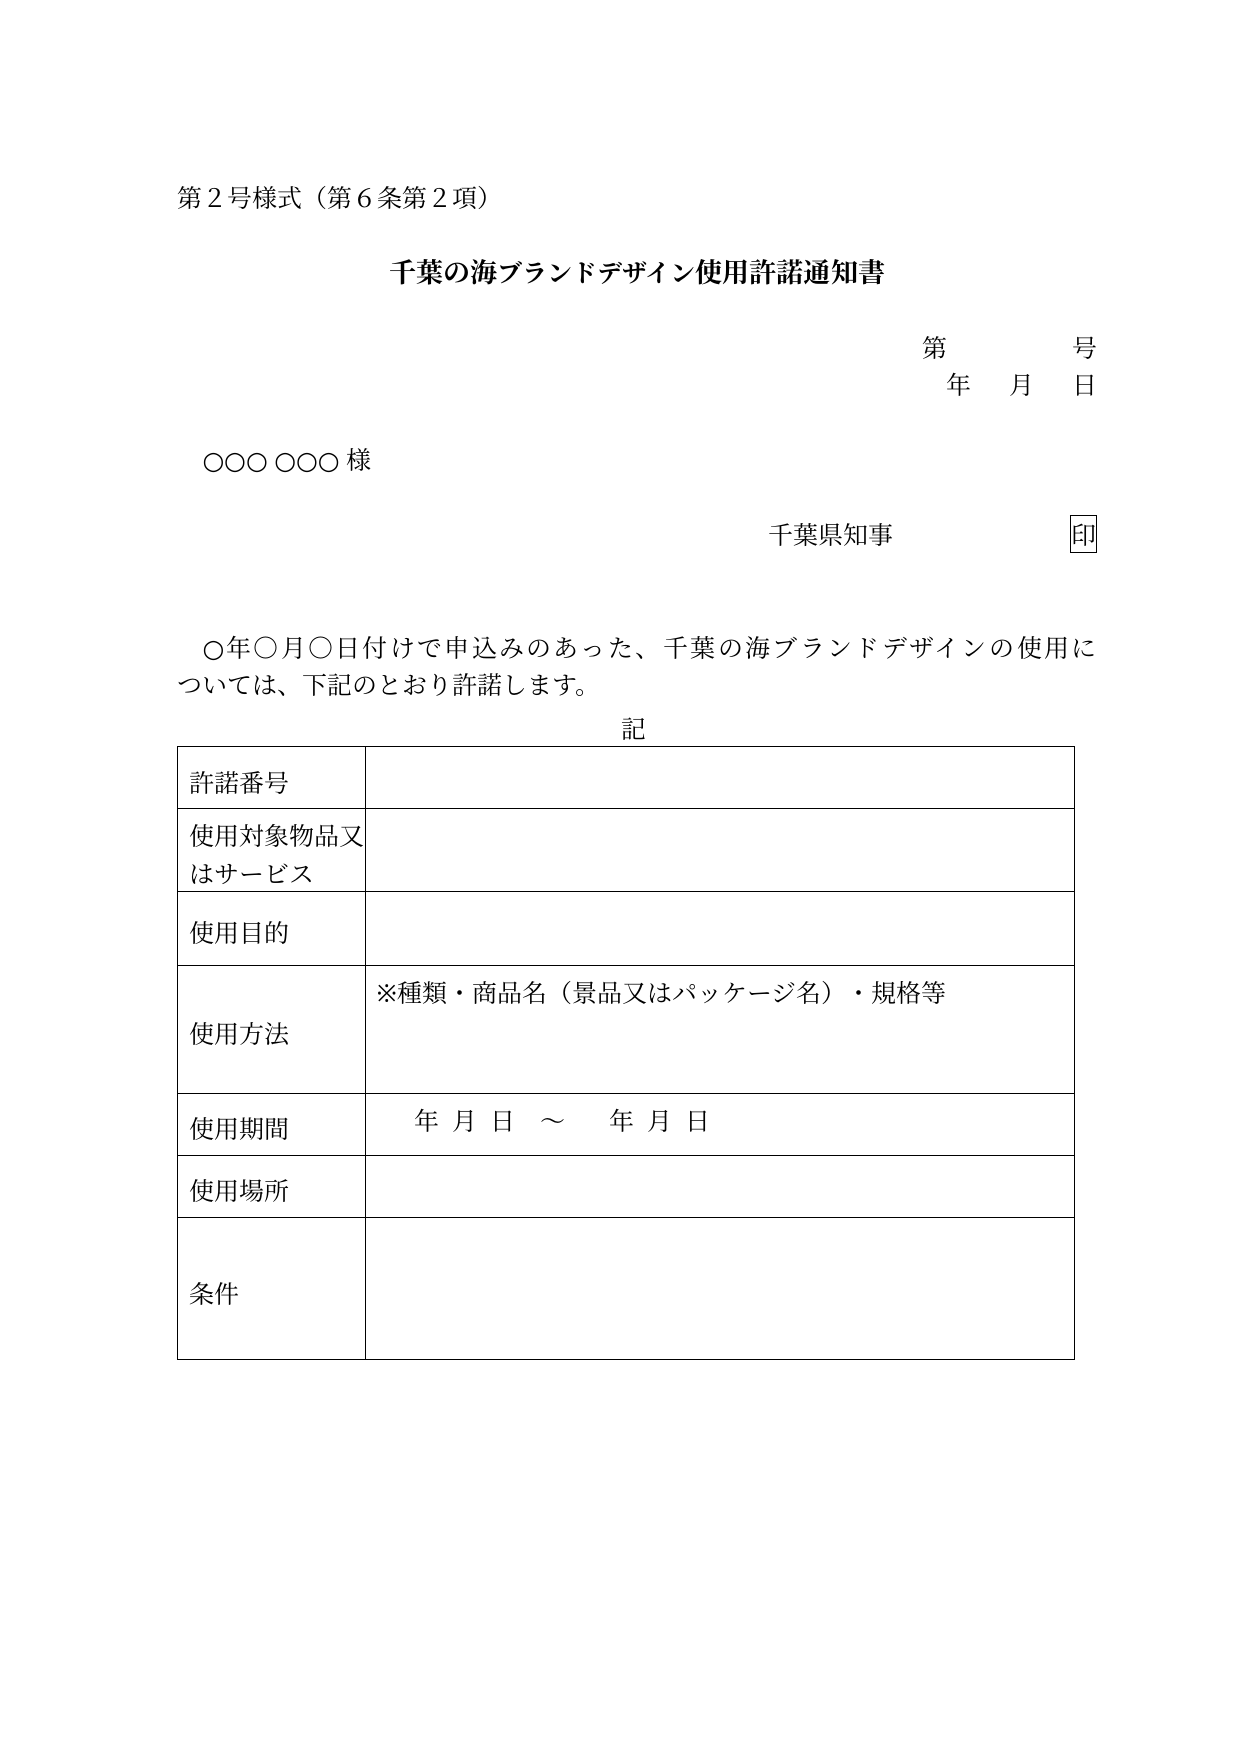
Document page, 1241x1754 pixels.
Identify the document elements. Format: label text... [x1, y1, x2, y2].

table_cell [366, 892, 1074, 965]
table_cell 年 月 日 ～ 年 月 日 [366, 1094, 1074, 1155]
text ○年○月○日付けで申込みのあった、千葉の海ブランドデザインの使用に ついては、下記のとおり許諾します。 [177, 627, 1097, 702]
table_cell [366, 1156, 1074, 1217]
text 年 月 日 [177, 365, 1097, 402]
text ○○○ ○○○ 様 [177, 440, 1097, 477]
text 千葉の海ブランドデザイン使用許諾通知書 [177, 252, 1097, 290]
table_cell [366, 809, 1074, 891]
text 第 号 [177, 327, 1097, 365]
text 千葉県知事 印 [177, 515, 1070, 552]
table_header [366, 747, 1074, 808]
table_cell 使用期間 [178, 1094, 365, 1155]
text 千葉県知事 印 [1071, 516, 1096, 552]
table_cell ※種類・商品名（景品又はパッケージ名）・規格等 [366, 966, 1074, 1093]
table_cell [366, 1218, 1074, 1359]
table_cell 使用方法 [178, 966, 365, 1093]
text 記 [195, 708, 1072, 746]
table_cell 使用目的 [178, 892, 365, 965]
table_cell 使用場所 [178, 1156, 365, 1217]
table_cell 使用対象物品又はサービス [178, 809, 365, 891]
table_header 許諾番号 [178, 747, 365, 808]
text 第２号様式（第６条第２項） [177, 177, 1097, 215]
table_cell 条件 [178, 1218, 365, 1359]
